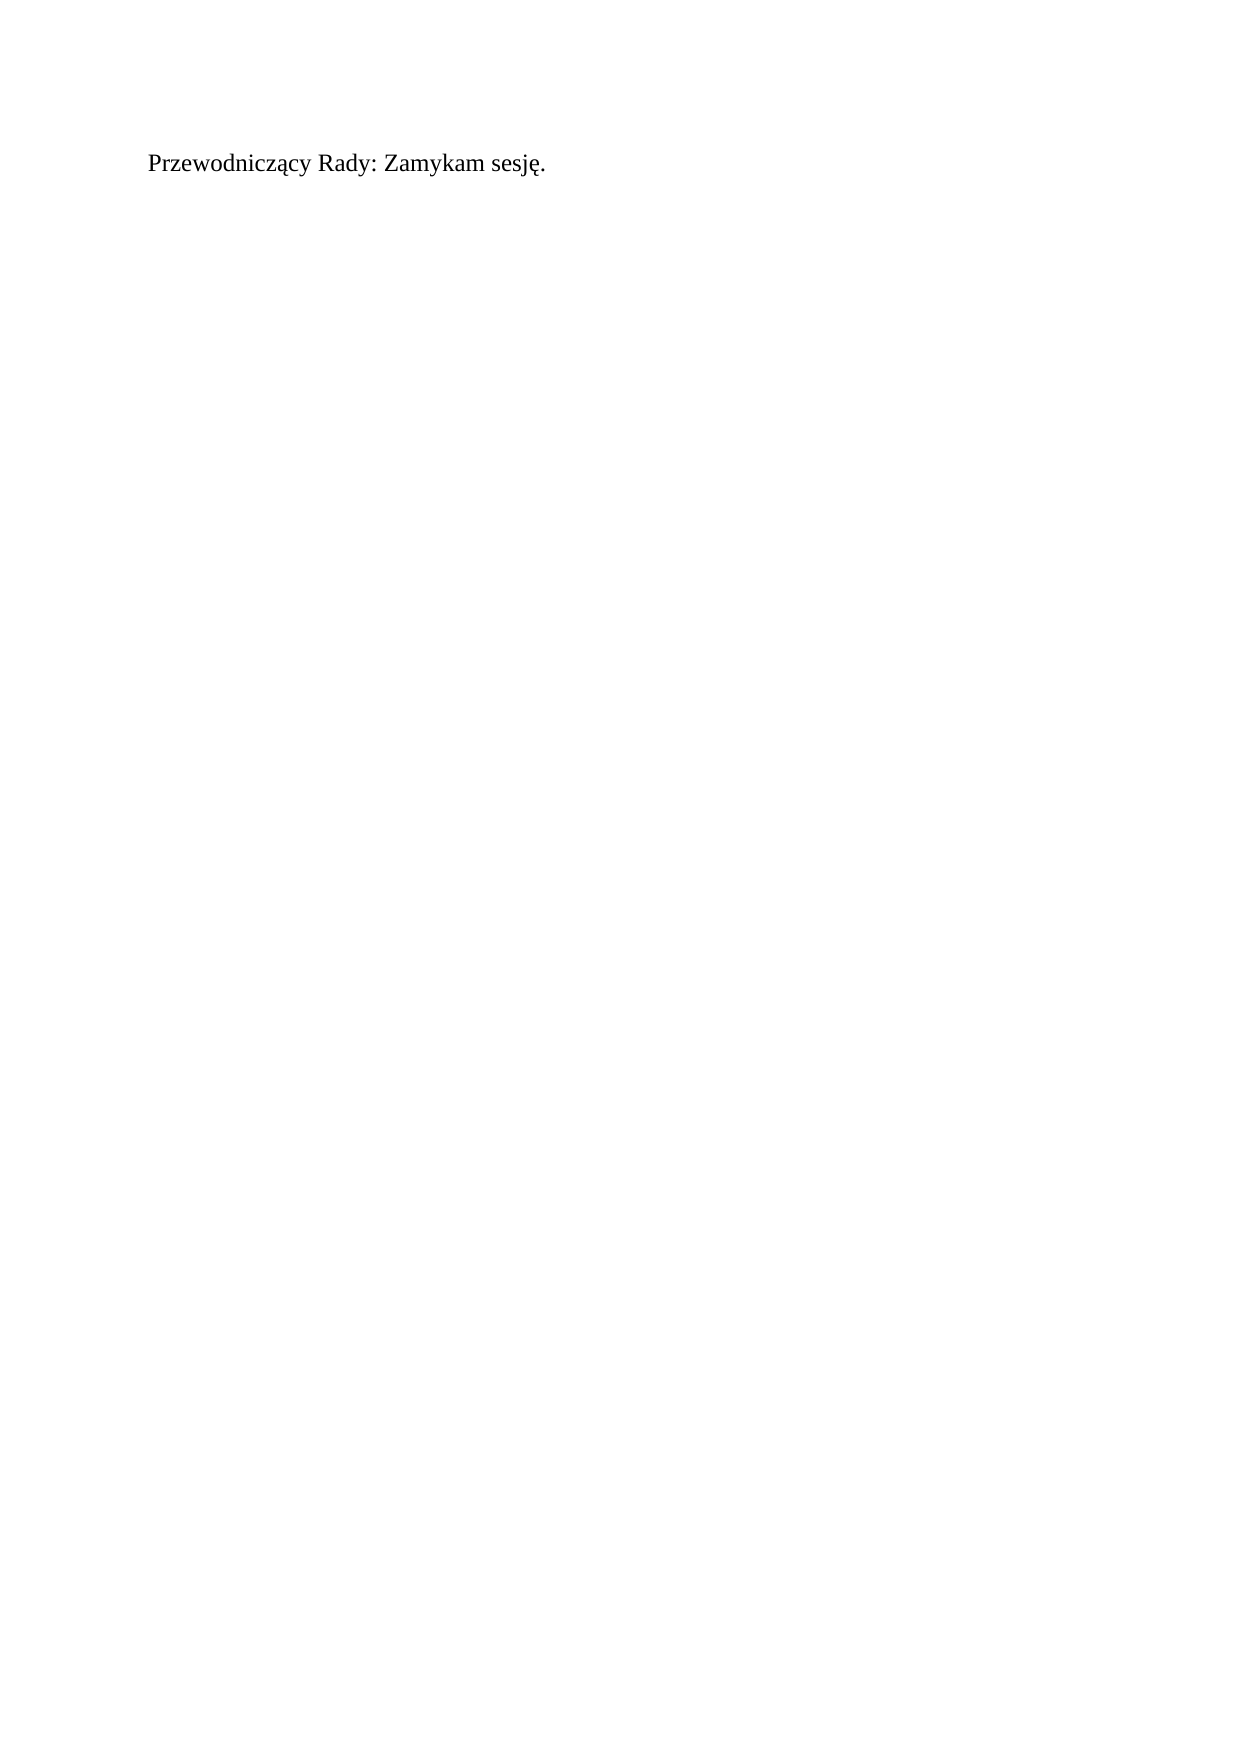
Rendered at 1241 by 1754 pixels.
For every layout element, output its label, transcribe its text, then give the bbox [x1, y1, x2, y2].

text Przewodniczący Rady: Zamykam sesję. [148, 148, 1093, 176]
